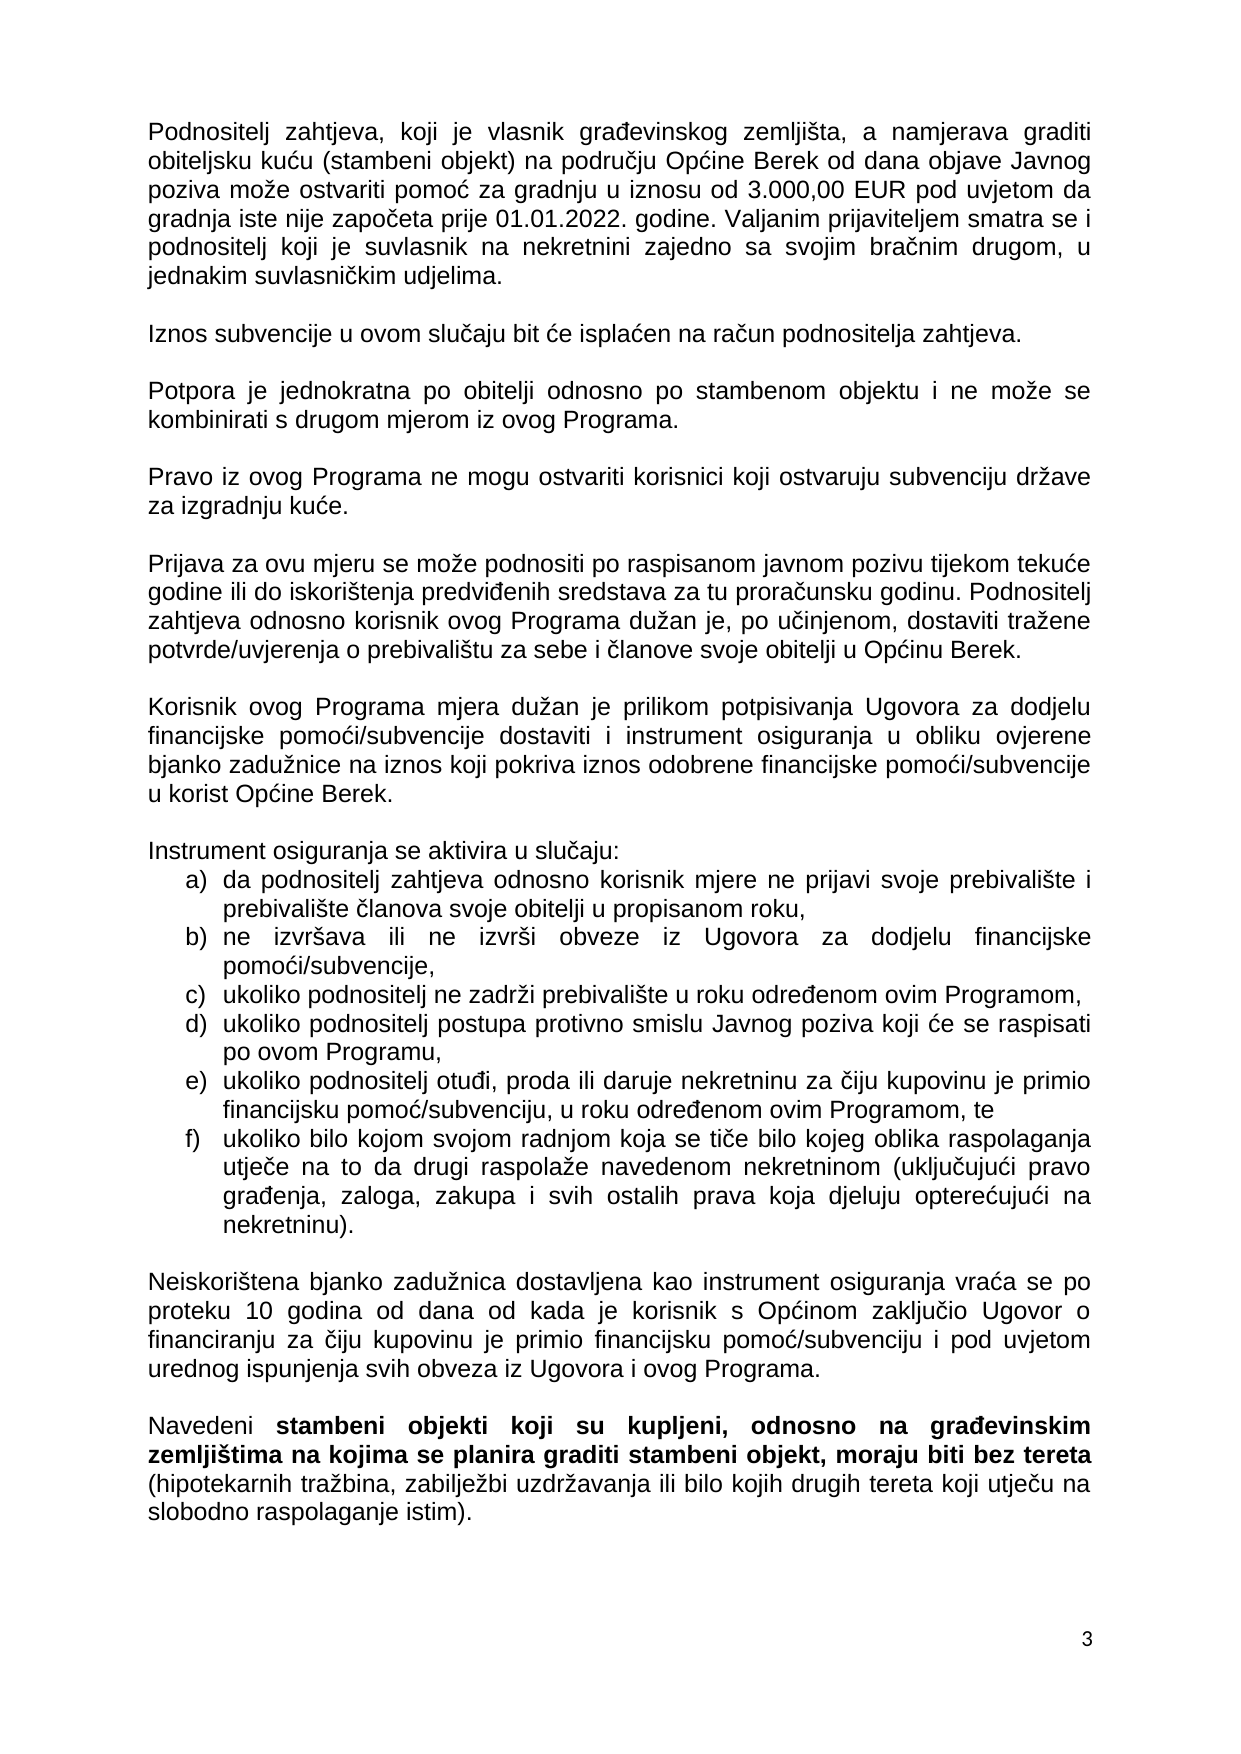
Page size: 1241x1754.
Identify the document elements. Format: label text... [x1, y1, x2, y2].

text Podnositelj zahtjeva, koji je vlasnik građevinskog zemljišta, a namjerava graditi obiteljsku kuću (stambeni objekt) na području Općine Berek od dana objave Javnog poziva može ostvariti pomoć za gradnju u iznosu od 3.000,00 EUR pod uvjetom da gradnja iste nije započeta prije 01.01.2022. godine. Valjanim prijaviteljem smatra se i podnositelj koji je suvlasnik na nekretnini zajedno sa svojim bračnim drugom, u jednakim suvlasničkim udjelima. [148, 117, 1093, 290]
list ukoliko podnositelj postupa protivno smislu Javnog poziva koji će se raspisati po ovom Programu, [185, 1009, 1093, 1066]
list ukoliko podnositelj ne zadrži prebivalište u roku određenom ovim Programom, [185, 980, 1093, 1009]
text Neiskorištena bjanko zadužnica dostavljena kao instrument osiguranja vraća se po proteku 10 godina od dana od kada je korisnik s Općinom zaključio Ugovor o financiranju za čiju kupovinu je primio financijsku pomoć/subvenciju i pod uvjetom urednog ispunjenja svih obveza iz Ugovora i ovog Programa. [148, 1267, 1093, 1382]
text Potpora je jednokratna po obitelji odnosno po stambenom objektu i ne može se kombinirati s drugom mjerom iz ovog Programa. [148, 376, 1093, 434]
text Instrument osiguranja se aktivira u slučaju: [148, 836, 1093, 865]
text Pravo iz ovog Programa ne mogu ostvariti korisnici koji ostvaruju subvenciju države za izgradnju kuće. [148, 462, 1093, 520]
text Prijava za ovu mjeru se može podnositi po raspisanom javnom pozivu tijekom tekuće godine ili do iskorištenja predviđenih sredstava za tu proračunsku godinu. Podnositelj zahtjeva odnosno korisnik ovog Programa dužan je, po učinjenom, dostaviti tražene potvrde/uvjerenja o prebivalištu za sebe i članove svoje obitelji u Općinu Berek. [148, 549, 1093, 664]
text Navedeni stambeni objekti koji su kupljeni, odnosno na građevinskim zemljištima na kojima se planira graditi stambeni objekt, moraju biti bez tereta (hipotekarnih tražbina, zabilježbi uzdržavanja ili bilo kojih drugih tereta koji utječu na slobodno raspolaganje istim). [148, 1411, 1093, 1526]
list da podnositelj zahtjeva odnosno korisnik mjere ne prijavi svoje prebivalište i prebivalište članova svoje obitelji u propisanom roku, [185, 865, 1093, 922]
list ukoliko podnositelj otuđi, proda ili daruje nekretninu za čiju kupovinu je primio financijsku pomoć/subvenciju, u roku određenom ovim Programom, te [185, 1066, 1093, 1124]
text Iznos subvencije u ovom slučaju bit će isplaćen na račun podnositelja zahtjeva. [148, 319, 1093, 347]
list ukoliko bilo kojom svojom radnjom koja se tiče bilo kojeg oblika raspolaganja utječe na to da drugi raspolaže navedenom nekretninom (uključujući pravo građenja, zaloga, zakupa i svih ostalih prava koja djeluju opterećujući na nekretninu). [185, 1124, 1093, 1239]
list ne izvršava ili ne izvrši obveze iz Ugovora za dodjelu financijske pomoći/subvencije, [185, 922, 1093, 980]
text Korisnik ovog Programa mjera dužan je prilikom potpisivanja Ugovora za dodjelu financijske pomoći/subvencije dostaviti i instrument osiguranja u obliku ovjerene bjanko zadužnice na iznos koji pokriva iznos odobrene financijske pomoći/subvencije u korist Općine Berek. [148, 692, 1093, 807]
